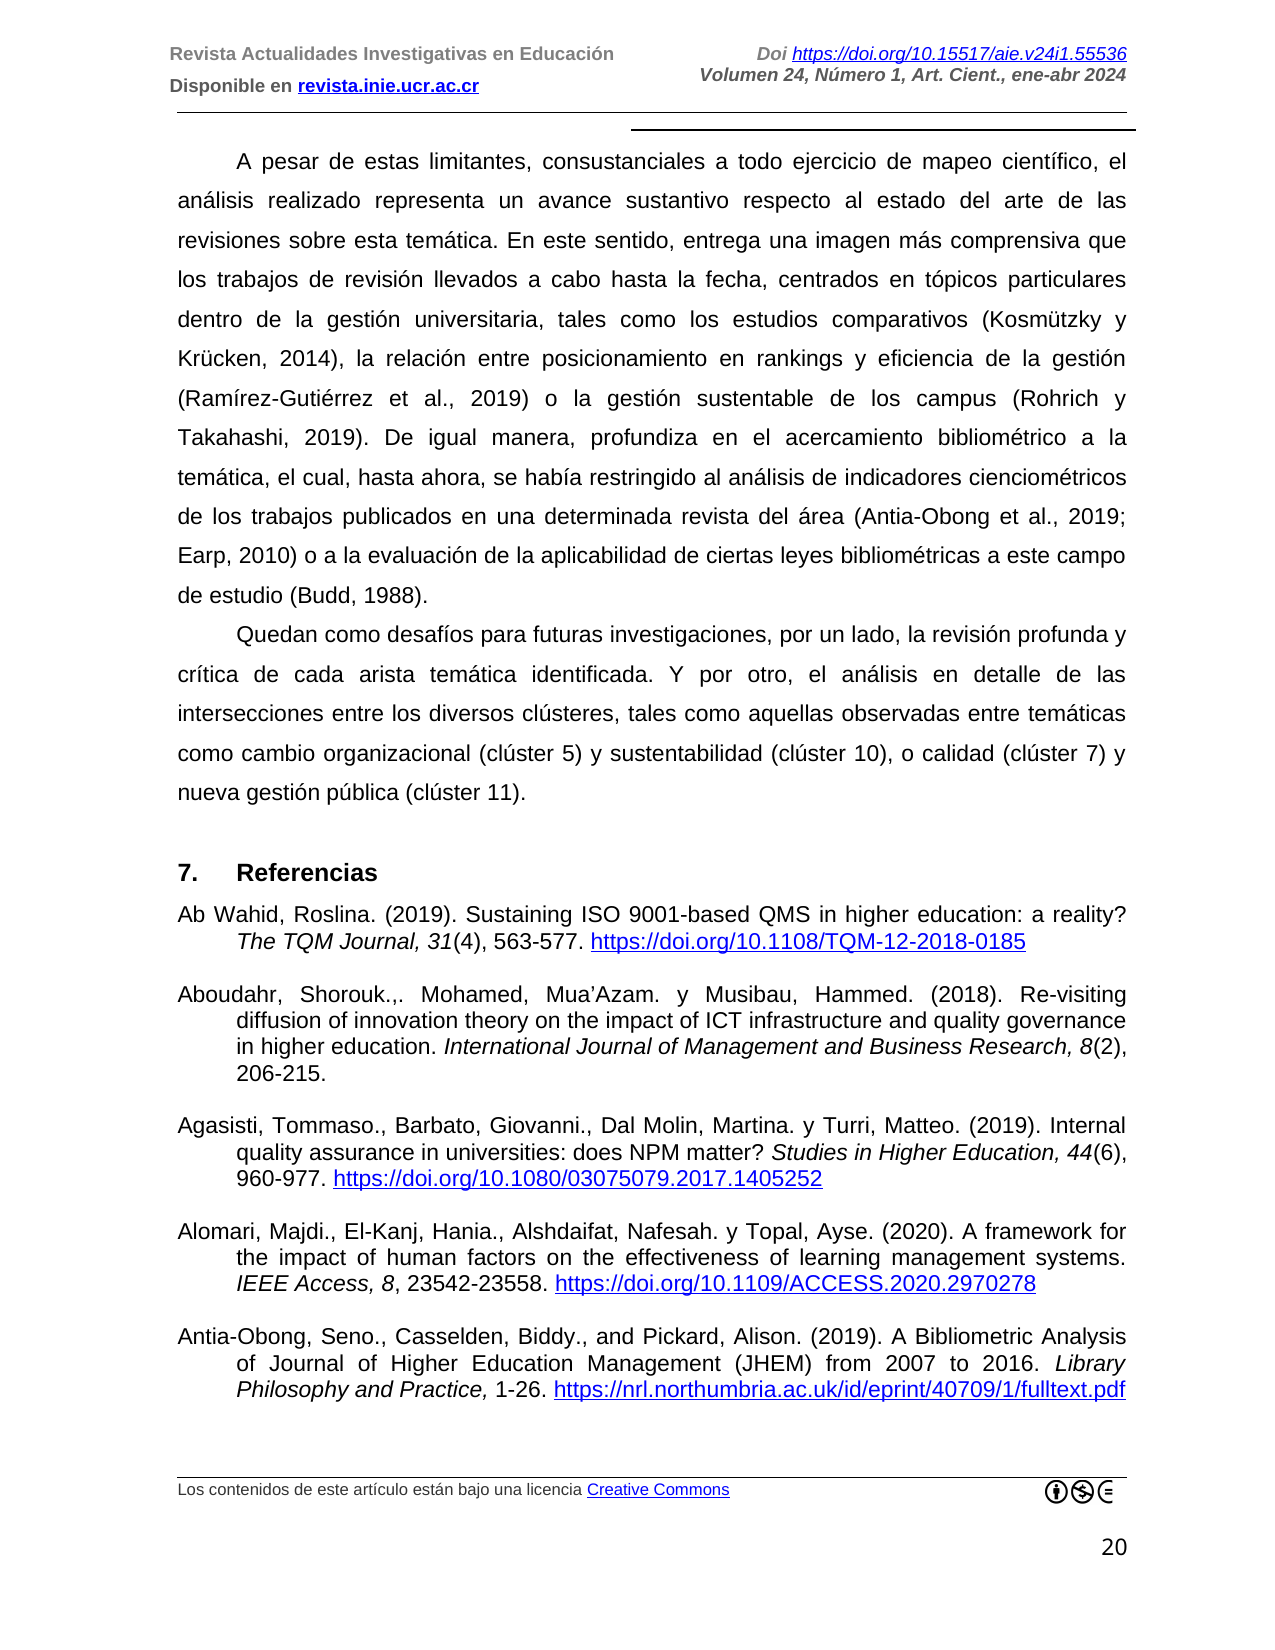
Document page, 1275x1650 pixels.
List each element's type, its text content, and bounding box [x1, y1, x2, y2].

text Antia-Obong, Seno., Casselden, Biddy., and Pickard, Alison. (2019). A Bibliometric Analysis of Journal of Higher Education Management (JHEM) from 2007 to 2016. Library Philosophy and Practice, 1-26. https://nrl.northumbria.ac.uk/id/eprint/40709/1/fulltext.pdf [177, 1323, 1127, 1402]
text Aboudahr, Shorouk.,. Mohamed, Mua’Azam. y Musibau, Hammed. (2018). Re-visiting diffusion of innovation theory on the impact of ICT infrastructure and quality governance in higher education. International Journal of Management and Business Research, 8(2), 206-215. [177, 981, 1127, 1086]
text A pesar de estas limitantes, consustanciales a todo ejercicio de mapeo científico, el análisis realizado representa un avance sustantivo respecto al estado del arte de las revisiones sobre esta temática. En este sentido, entrega una imagen más comprensiva que los trabajos de revisión llevados a cabo hasta la fecha, centrados en tópicos particulares dentro de la gestión universitaria, tales como los estudios comparativos (Kosmützky y Krücken, 2014), la relación entre posicionamiento en rankings y eficiencia de la gestión (Ramírez-Gutiérrez et al., 2019) o la gestión sustentable de los campus (Rohrich y Takahashi, 2019). De igual manera, profundiza en el acercamiento bibliométrico a la temática, el cual, hasta ahora, se había restringido al análisis de indicadores cienciométricos de los trabajos publicados en una determinada revista del área (Antia-Obong et al., 2019; Earp, 2010) o a la evaluación de la aplicabilidad de ciertas leyes bibliométricas a este campo de estudio (Budd, 1988). [177, 148, 1127, 608]
text Ab Wahid, Roslina. (2019). Sustaining ISO 9001-based QMS in higher education: a reality? The TQM Journal, 31(4), 563-577. https://doi.org/10.1108/TQM-12-2018-0185 [177, 901, 1127, 954]
text Quedan como desafíos para futuras investigaciones, por un lado, la revisión profunda y crítica de cada arista temática identificada. Y por otro, el análisis en detalle de las intersecciones entre los diversos clústeres, tales como aquellas observadas entre temáticas como cambio organizacional (clúster 5) y sustentabilidad (clúster 10), o calidad (clúster 7) y nueva gestión pública (clúster 11). [177, 621, 1127, 806]
picture [1045, 1480, 1113, 1505]
text Agasisti, Tommaso., Barbato, Giovanni., Dal Molin, Martina. y Turri, Matteo. (2019). Internal quality assurance in universities: does NPM matter? Studies in Higher Education, 44(6), 960-977. https://doi.org/10.1080/03075079.2017.1405252 [177, 1112, 1127, 1191]
text Alomari, Majdi., El-Kanj, Hania., Alshdaifat, Nafesah. y Topal, Ayse. (2020). A framework for the impact of human factors on the effectiveness of learning management systems. IEEE Access, 8, 23542-23558. https://doi.org/10.1109/ACCESS.2020.2970278 [177, 1218, 1127, 1297]
subtitle 7. Referencias [177, 858, 1127, 887]
